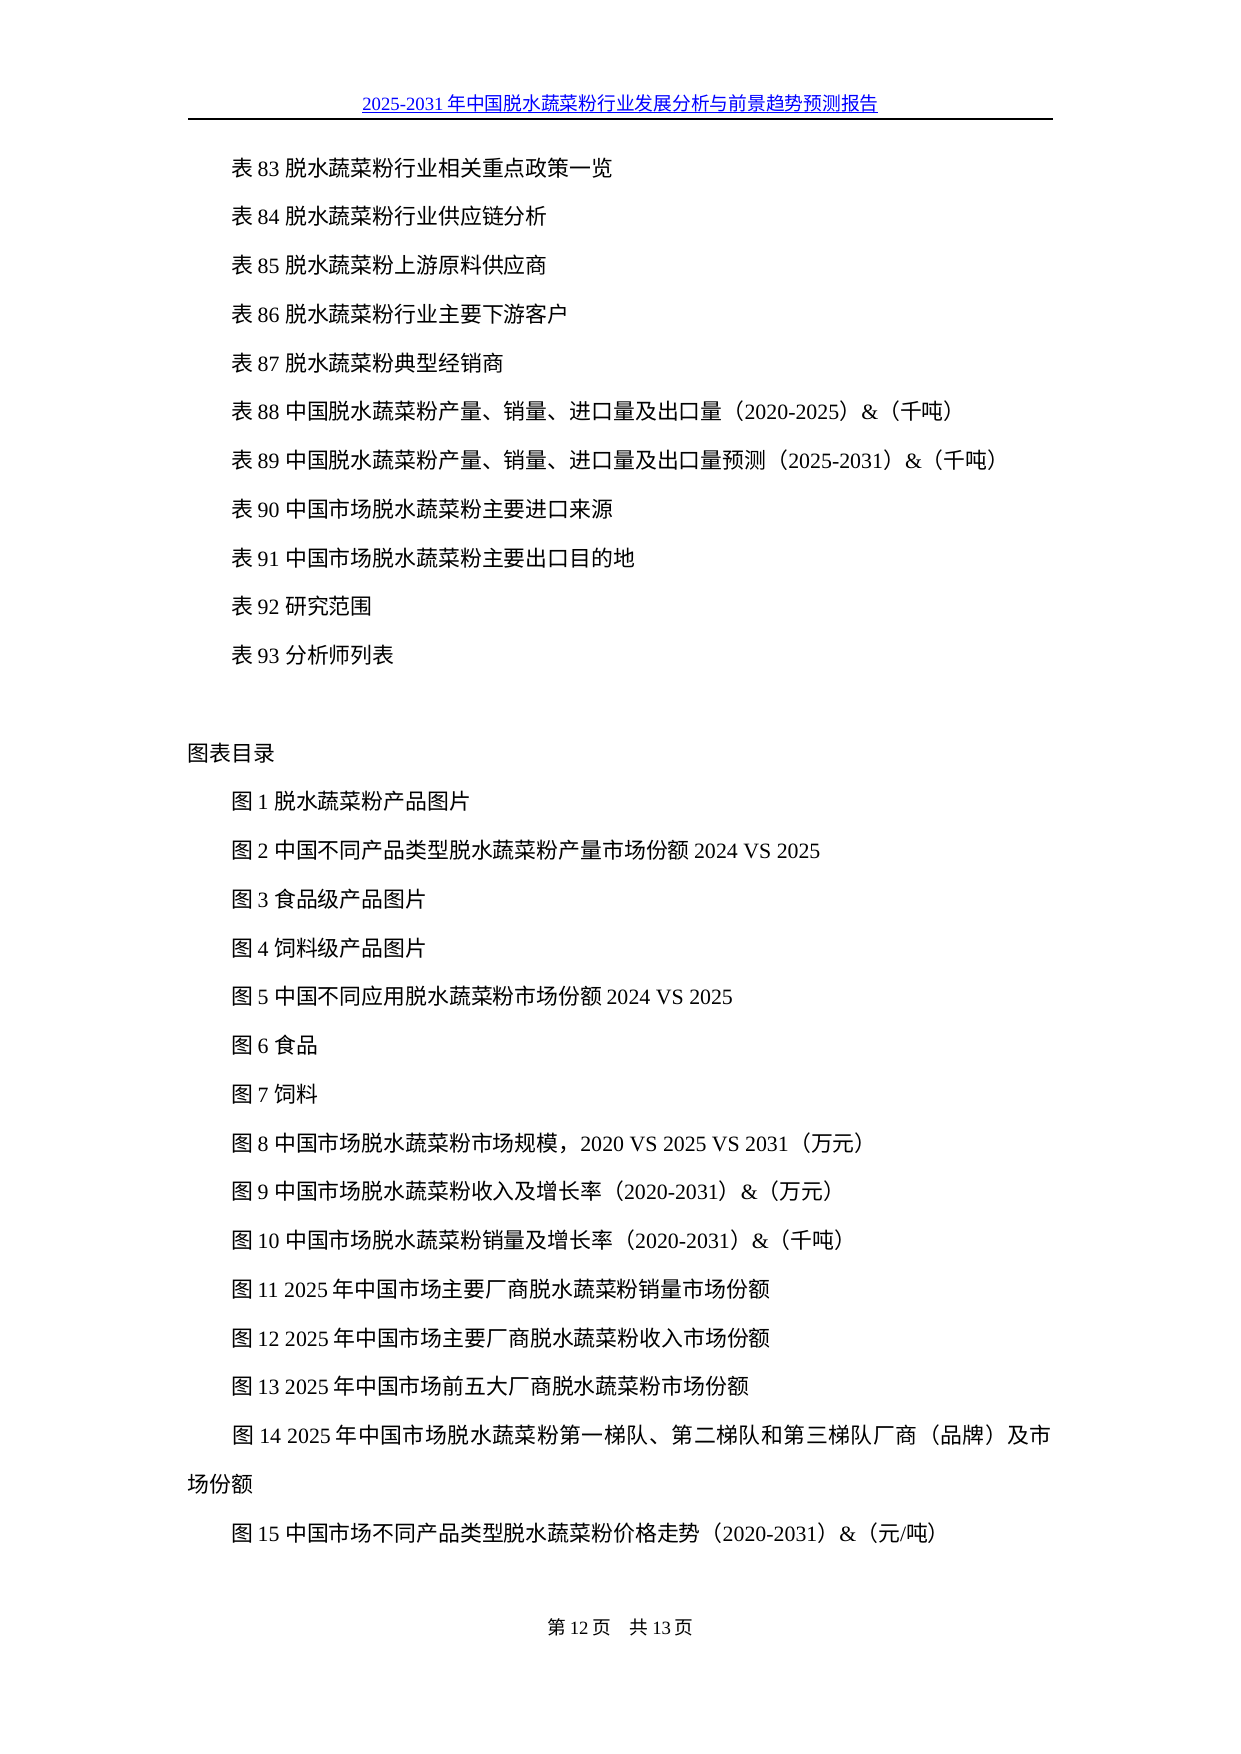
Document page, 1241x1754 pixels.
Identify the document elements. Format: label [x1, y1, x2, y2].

text [187, 150, 1053, 1548]
